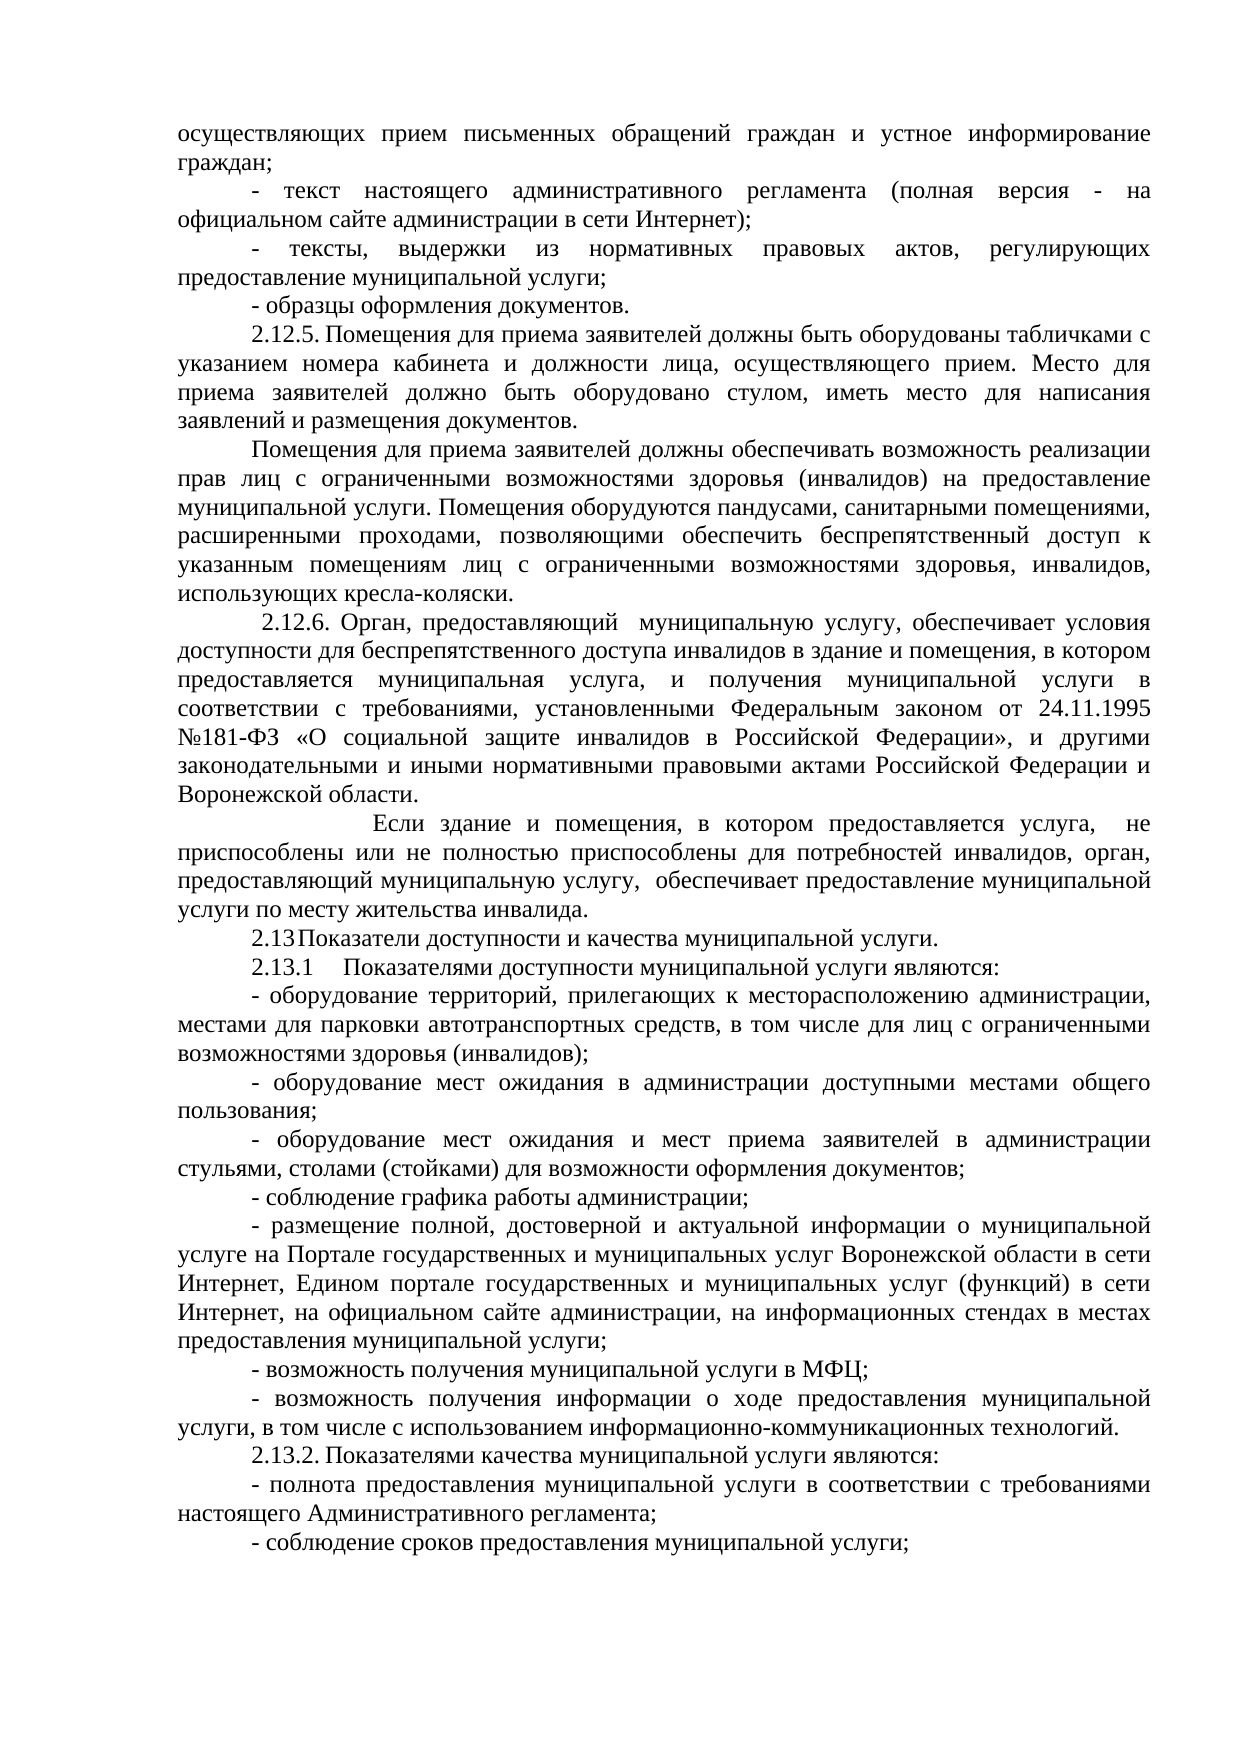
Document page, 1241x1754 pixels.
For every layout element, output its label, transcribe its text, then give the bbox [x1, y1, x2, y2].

text - возможность получения муниципальной услуги в МФЦ; [177, 1354, 1152, 1383]
text - соблюдение сроков предоставления муниципальной услуги; [177, 1527, 1152, 1556]
list Показателями доступности муниципальной услуги являются: [177, 952, 1152, 981]
text - текст настоящего административного регламента (полная версия - на официальном сайте администрации в сети Интернет); [177, 176, 1152, 233]
text - оборудование мест ожидания в администрации доступными местами общего пользования; [177, 1067, 1152, 1124]
text Помещения для приема заявителей должны обеспечивать возможность реализации прав лиц с ограниченными возможностями здоровья (инвалидов) на предоставление муниципальной услуги. Помещения оборудуются пандусами, санитарными помещениями, расширенными проходами, позволяющими обеспечить беспрепятственный доступ к указанным помещениям лиц с ограниченными возможностями здоровья, инвалидов, использующих кресла-коляски. [177, 434, 1152, 607]
text 2.12.6. Орган, предоставляющий муниципальную услугу, обеспечивает условия доступности для беспрепятственного доступа инвалидов в здание и помещения, в котором предоставляется муниципальная услуга, и получения муниципальной услуги в соответствии с требованиями, установленными Федеральным законом от 24.11.1995 №181-ФЗ «О социальной защите инвалидов в Российской Федерации», и другими законодательными и иными нормативными правовыми актами Российской Федерации и Воронежской области. [177, 607, 1152, 808]
list Показателями качества муниципальной услуги являются: [177, 1441, 1152, 1469]
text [177, 118, 1152, 176]
text - возможность получения информации о ходе предоставления муниципальной услуги, в том числе с использованием информационно-коммуникационных технологий. [177, 1383, 1152, 1441]
text - размещение полной, достоверной и актуальной информации о муниципальной услуге на Портале государственных и муниципальных услуг Воронежской области в сети Интернет, Едином портале государственных и муниципальных услуг (функций) в сети Интернет, на официальном сайте администрации, на информационных стендах в местах предоставления муниципальной услуги; [177, 1211, 1152, 1354]
text - оборудование территорий, прилегающих к месторасположению администрации, местами для парковки автотранспортных средств, в том числе для лиц с ограниченными возможностями здоровья (инвалидов); [177, 981, 1152, 1067]
list Помещения для приема заявителей должны быть оборудованы табличками с указанием номера кабинета и должности лица, осуществляющего прием. Место для приема заявителей должно быть оборудовано стулом, иметь место для написания заявлений и размещения документов. [177, 319, 1152, 434]
list Показатели доступности и качества муниципальной услуги. [177, 923, 1152, 952]
text Если здание и помещения, в котором предоставляется услуга, не приспособлены или не полностью приспособлены для потребностей инвалидов, орган, предоставляющий муниципальную услугу, обеспечивает предоставление муниципальной услуги по месту жительства инвалида. [177, 808, 1152, 923]
text - тексты, выдержки из нормативных правовых актов, регулирующих предоставление муниципальной услуги; [177, 233, 1152, 291]
text - полнота предоставления муниципальной услуги в соответствии с требованиями настоящего Административного регламента; [177, 1469, 1152, 1527]
text - оборудование мест ожидания и мест приема заявителей в администрации стульями, столами (стойками) для возможности оформления документов; [177, 1124, 1152, 1182]
text - соблюдение графика работы администрации; [177, 1182, 1152, 1211]
text - образцы оформления документов. [177, 291, 1152, 319]
